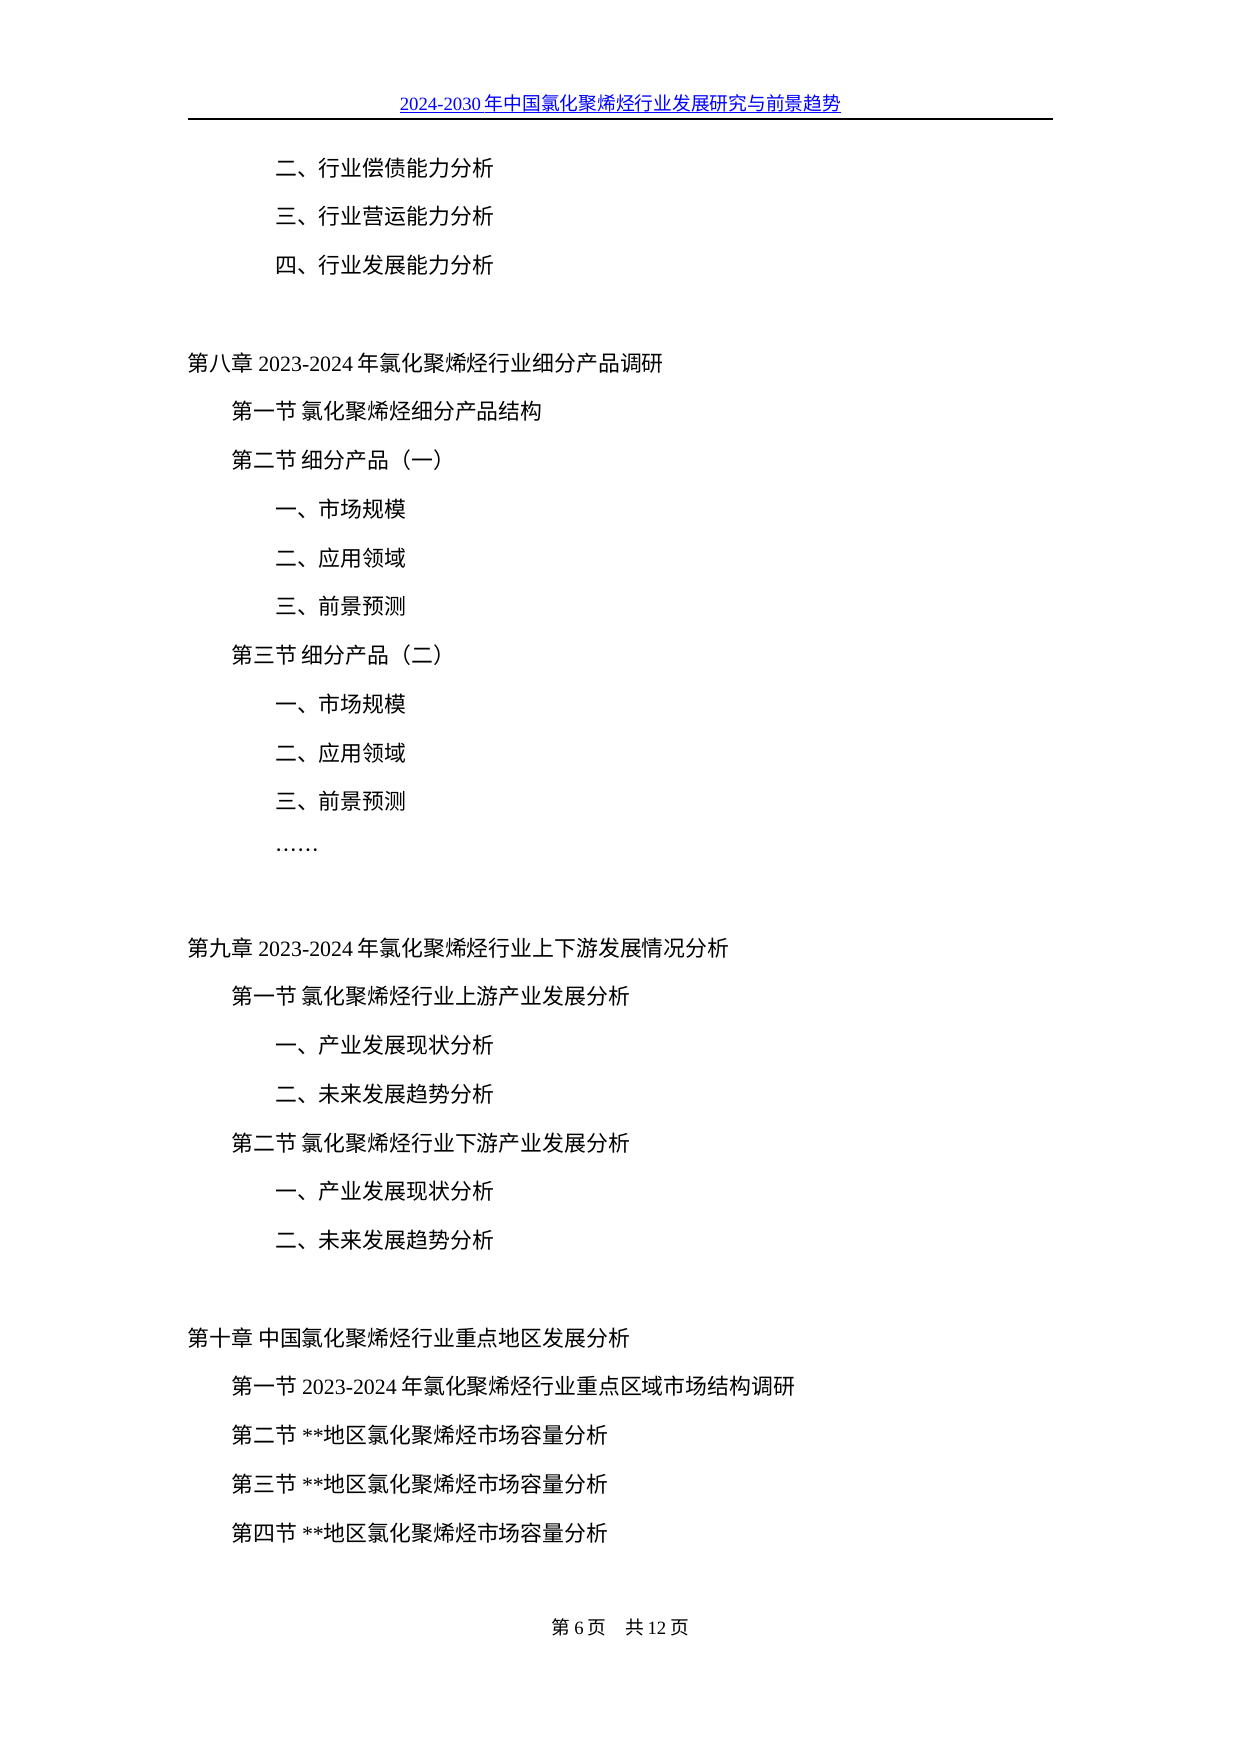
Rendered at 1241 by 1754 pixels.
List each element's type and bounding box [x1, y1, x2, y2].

text [187, 150, 1053, 1548]
